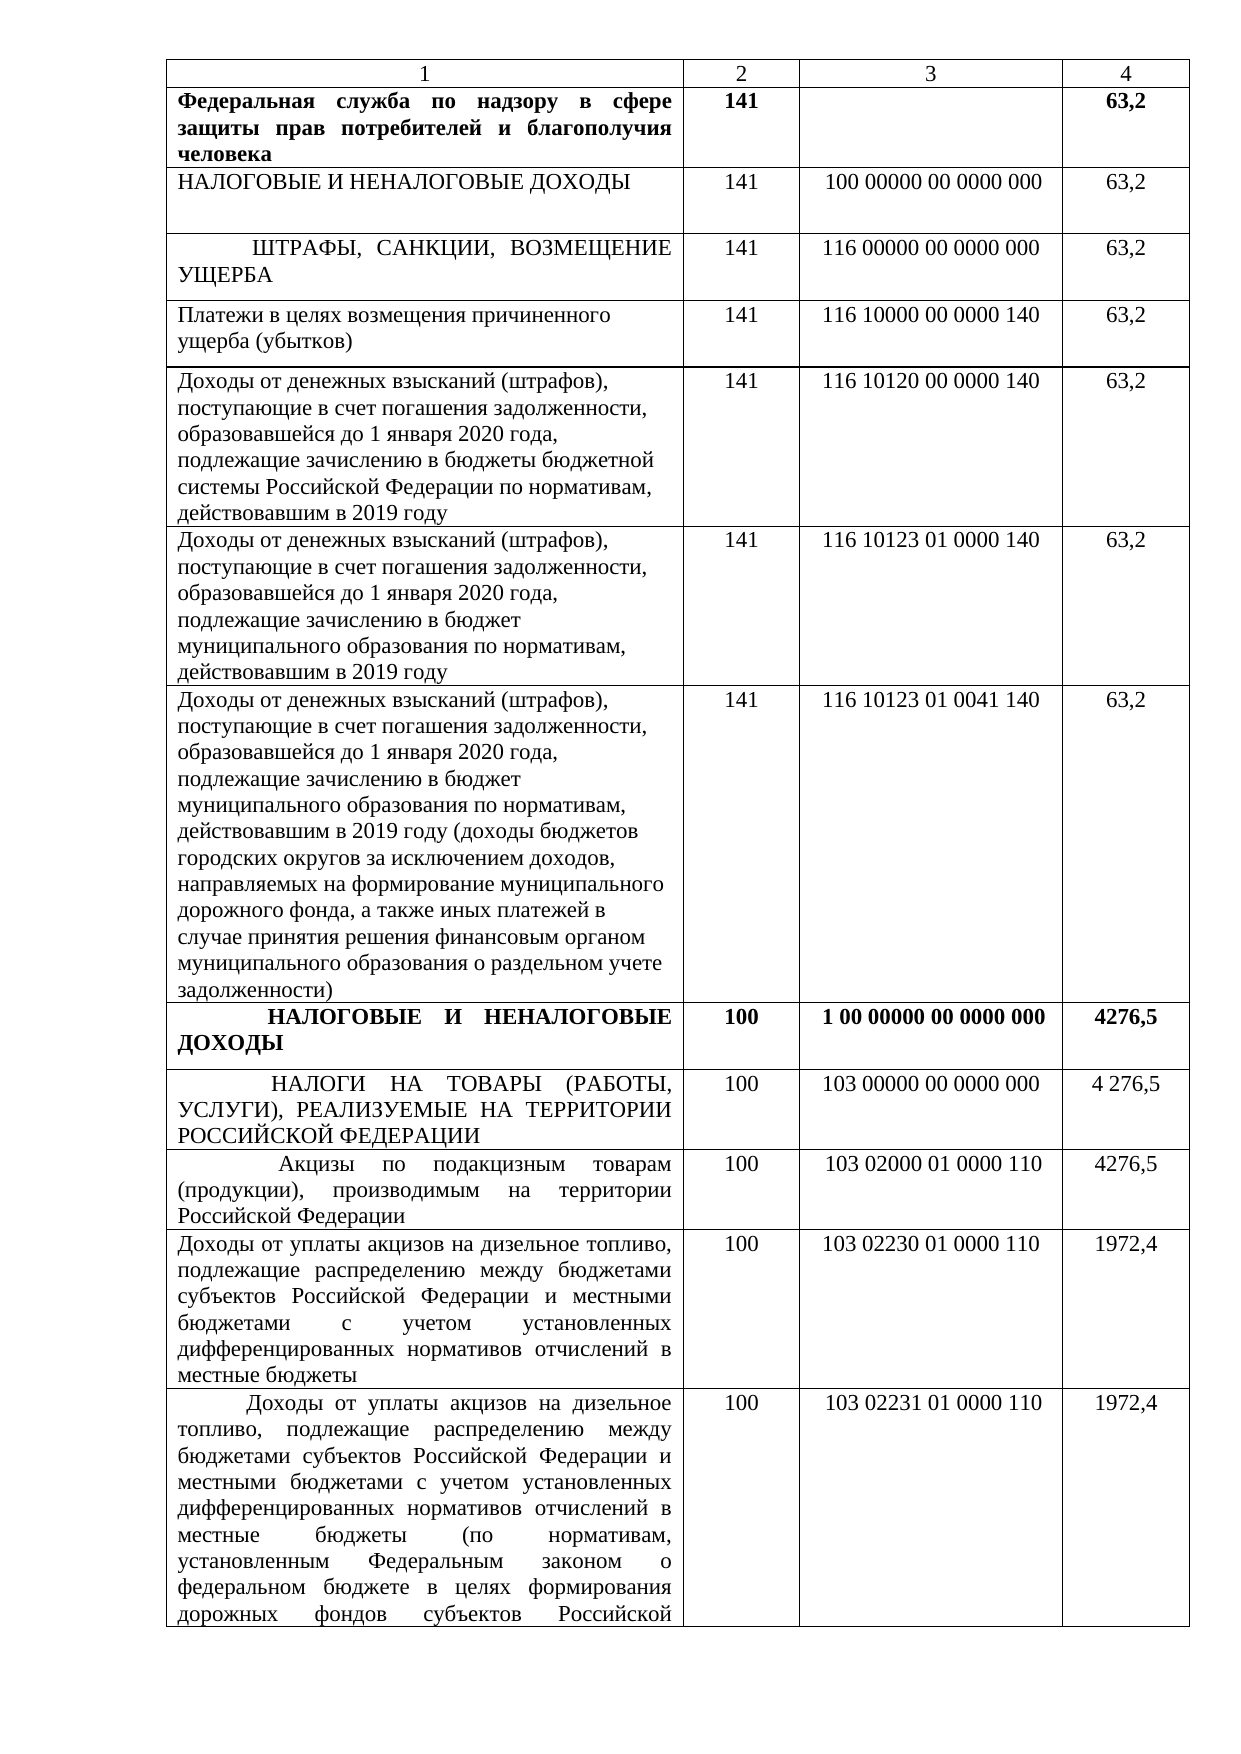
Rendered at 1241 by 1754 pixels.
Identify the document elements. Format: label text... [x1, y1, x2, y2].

table_cell 63,2 [1063, 686, 1189, 1002]
table_cell 100 [684, 1389, 799, 1626]
table_cell 116 10120 00 0000 140 [800, 368, 1062, 526]
table_cell НАЛОГОВЫЕ И НЕНАЛОГОВЫЕ ДОХОДЫ [167, 1003, 683, 1068]
table_cell 103 02000 01 0000 110 [800, 1150, 1062, 1229]
table_cell 1972,4 [1063, 1230, 1189, 1388]
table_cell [167, 1389, 683, 1626]
table_cell 63,2 [1063, 88, 1189, 167]
table_cell Доходы от уплаты акцизов на дизельное топливо, подлежащие распределению между бюджетами субъектов Российской Федерации и местными бюджетами с учетом установленных дифференцированных нормативов отчислений в местные бюджеты [167, 1230, 683, 1388]
table_cell Доходы от денежных взысканий (штрафов), поступающие в счет погашения задолженности, образовавшейся до 1 января 2020 года, подлежащие зачислению в бюджет муниципального образования по нормативам, действовавшим в 2019 году (доходы бюджетов городских округов за исключением доходов, направляемых на формирование муниципального дорожного фонда, а также иных платежей в случае принятия решения финансовым органом муниципального образования о раздельном учете задолженности) [167, 686, 683, 1002]
table_cell 116 10000 00 0000 140 [800, 301, 1062, 366]
table_cell 141 [684, 88, 799, 167]
table_cell 100 [684, 1150, 799, 1229]
table_header 3 [800, 60, 1062, 87]
table_cell Платежи в целях возмещения причиненного ущерба (убытков) [167, 301, 683, 366]
table_cell НАЛОГИ НА ТОВАРЫ (РАБОТЫ, УСЛУГИ), РЕАЛИЗУЕМЫЕ НА ТЕРРИТОРИИ РОССИЙСКОЙ ФЕДЕРАЦИИ [167, 1070, 683, 1149]
table_cell 103 02230 01 0000 110 [800, 1230, 1062, 1388]
table_cell 4 276,5 [1063, 1070, 1189, 1149]
table_cell 4276,5 [1063, 1003, 1189, 1068]
table_cell 116 00000 00 0000 000 [800, 234, 1062, 300]
table_cell 100 [684, 1003, 799, 1068]
table_cell 116 10123 01 0000 140 [800, 527, 1062, 685]
table_cell 63,2 [1063, 368, 1189, 526]
table_cell [800, 88, 1062, 167]
table_cell 141 [684, 301, 799, 366]
table_cell Федеральная служба по надзору в сфере защиты прав потребителей и благополучия человека [167, 88, 683, 167]
table_cell 100 [684, 1230, 799, 1388]
table_cell 63,2 [1063, 168, 1189, 233]
table_cell НАЛОГОВЫЕ И НЕНАЛОГОВЫЕ ДОХОДЫ [167, 168, 683, 233]
table_cell 100 [684, 1070, 799, 1149]
table_cell 63,2 [1063, 234, 1189, 300]
table_cell 141 [684, 168, 799, 233]
table_cell Доходы от денежных взысканий (штрафов), поступающие в счет погашения задолженности, образовавшейся до 1 января 2020 года, подлежащие зачислению в бюджеты бюджетной системы Российской Федерации по нормативам, действовавшим в 2019 году [167, 368, 683, 526]
table_header 4 [1063, 60, 1189, 87]
table_cell Акцизы по подакцизным товарам (продукции), производимым на территории Российской Федерации [167, 1150, 683, 1229]
table_cell ШТРАФЫ, САНКЦИИ, ВОЗМЕЩЕНИЕ УЩЕРБА [167, 234, 683, 300]
table_cell 141 [684, 368, 799, 526]
table_cell 103 00000 00 0000 000 [800, 1070, 1062, 1149]
table_header 1 [167, 60, 683, 87]
table_cell 141 [684, 234, 799, 300]
table_cell 63,2 [1063, 301, 1189, 366]
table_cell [800, 1389, 1062, 1626]
table_cell 1 00 00000 00 0000 000 [800, 1003, 1062, 1068]
table_header 2 [684, 60, 799, 87]
table_cell 141 [684, 527, 799, 685]
table_cell 4276,5 [1063, 1150, 1189, 1229]
table_cell 100 00000 00 0000 000 [800, 168, 1062, 233]
table_cell 63,2 [1063, 527, 1189, 685]
table_cell Доходы от денежных взысканий (штрафов), поступающие в счет погашения задолженности, образовавшейся до 1 января 2020 года, подлежащие зачислению в бюджет муниципального образования по нормативам, действовавшим в 2019 году [167, 527, 683, 685]
table_cell 1972,4 [1063, 1389, 1189, 1626]
table_cell 116 10123 01 0041 140 [800, 686, 1062, 1002]
table_cell 141 [684, 686, 799, 1002]
